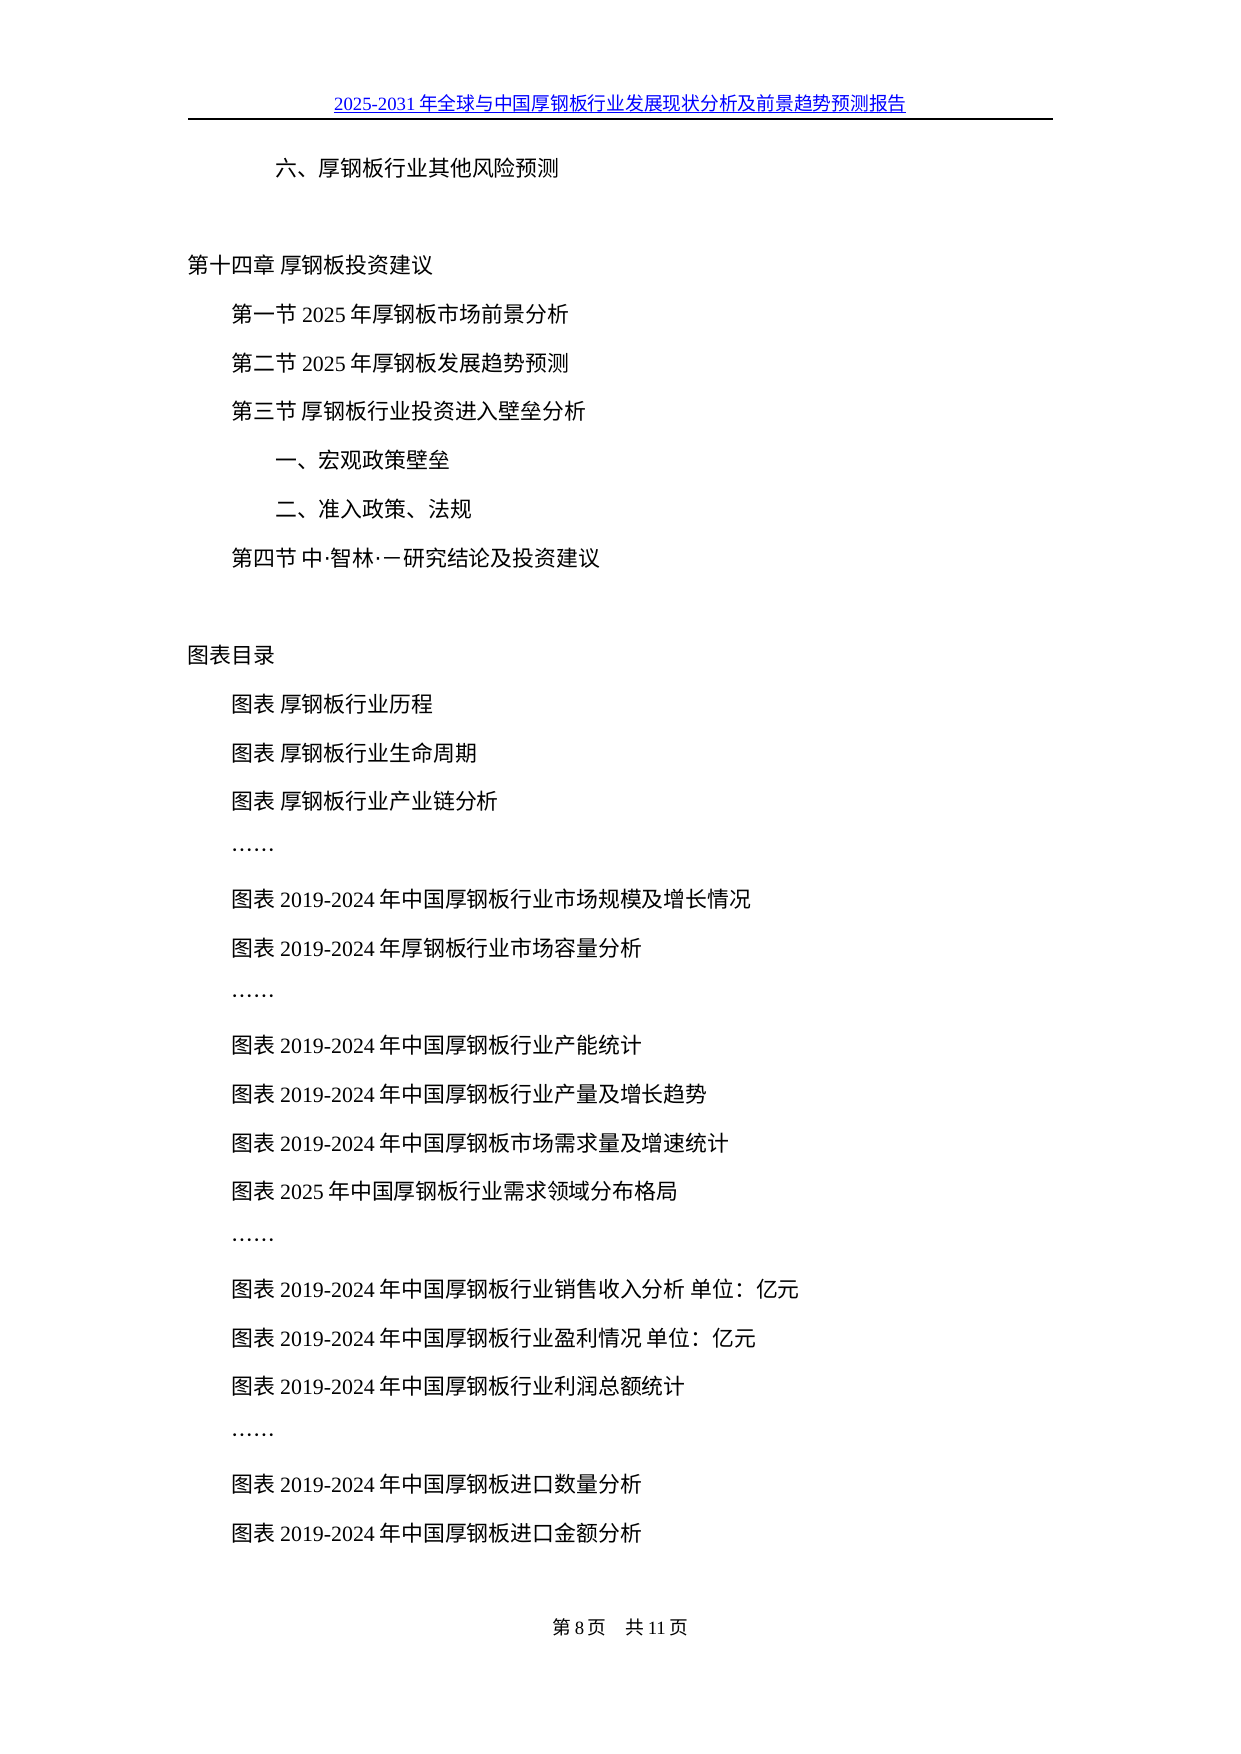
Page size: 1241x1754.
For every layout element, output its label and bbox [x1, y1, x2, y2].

text [187, 150, 1053, 1548]
